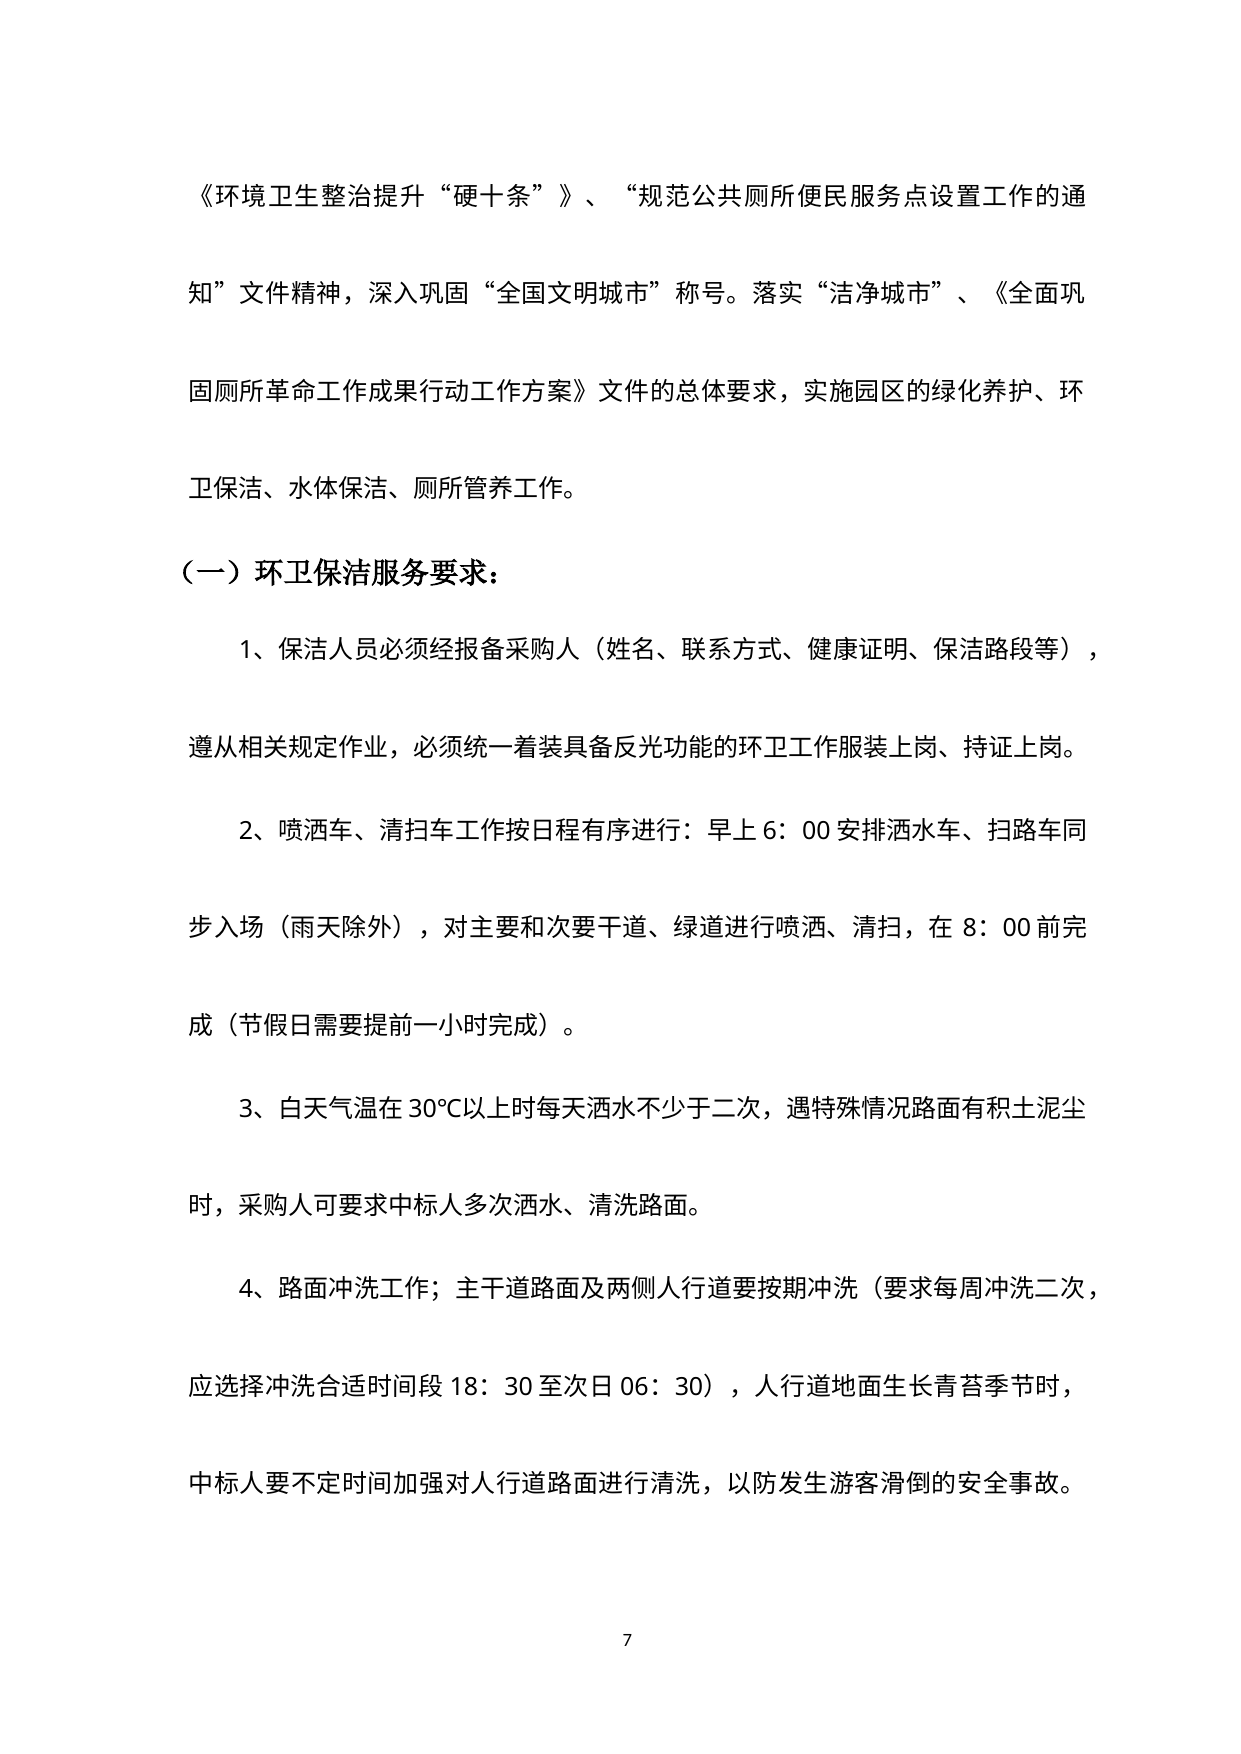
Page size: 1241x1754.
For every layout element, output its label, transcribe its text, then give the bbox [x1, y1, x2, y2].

text 3、白天气温在30℃以上时每天洒水不少于二次，遇特殊情况路面有积土泥尘时，采购人可要求中标人多次洒水、清洗路面。 [188, 1074, 1087, 1236]
text 1、保洁人员必须经报备采购人（姓名、联系方式、健康证明、保洁路段等），遵从相关规定作业，必须统一着装具备反光功能的环卫工作服装上岗、持证上岗。 [188, 615, 1087, 778]
text 2、喷洒车、清扫车工作按日程有序进行：早上6：00安排洒水车、扫路车同步入场（雨天除外），对主要和次要干道、绿道进行喷洒、清扫，在8：00前完成（节假日需要提前一小时完成）。 [188, 796, 1087, 1056]
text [188, 162, 1087, 519]
text （一）环卫保洁服务要求： [167, 538, 1087, 603]
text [188, 1254, 1087, 1514]
